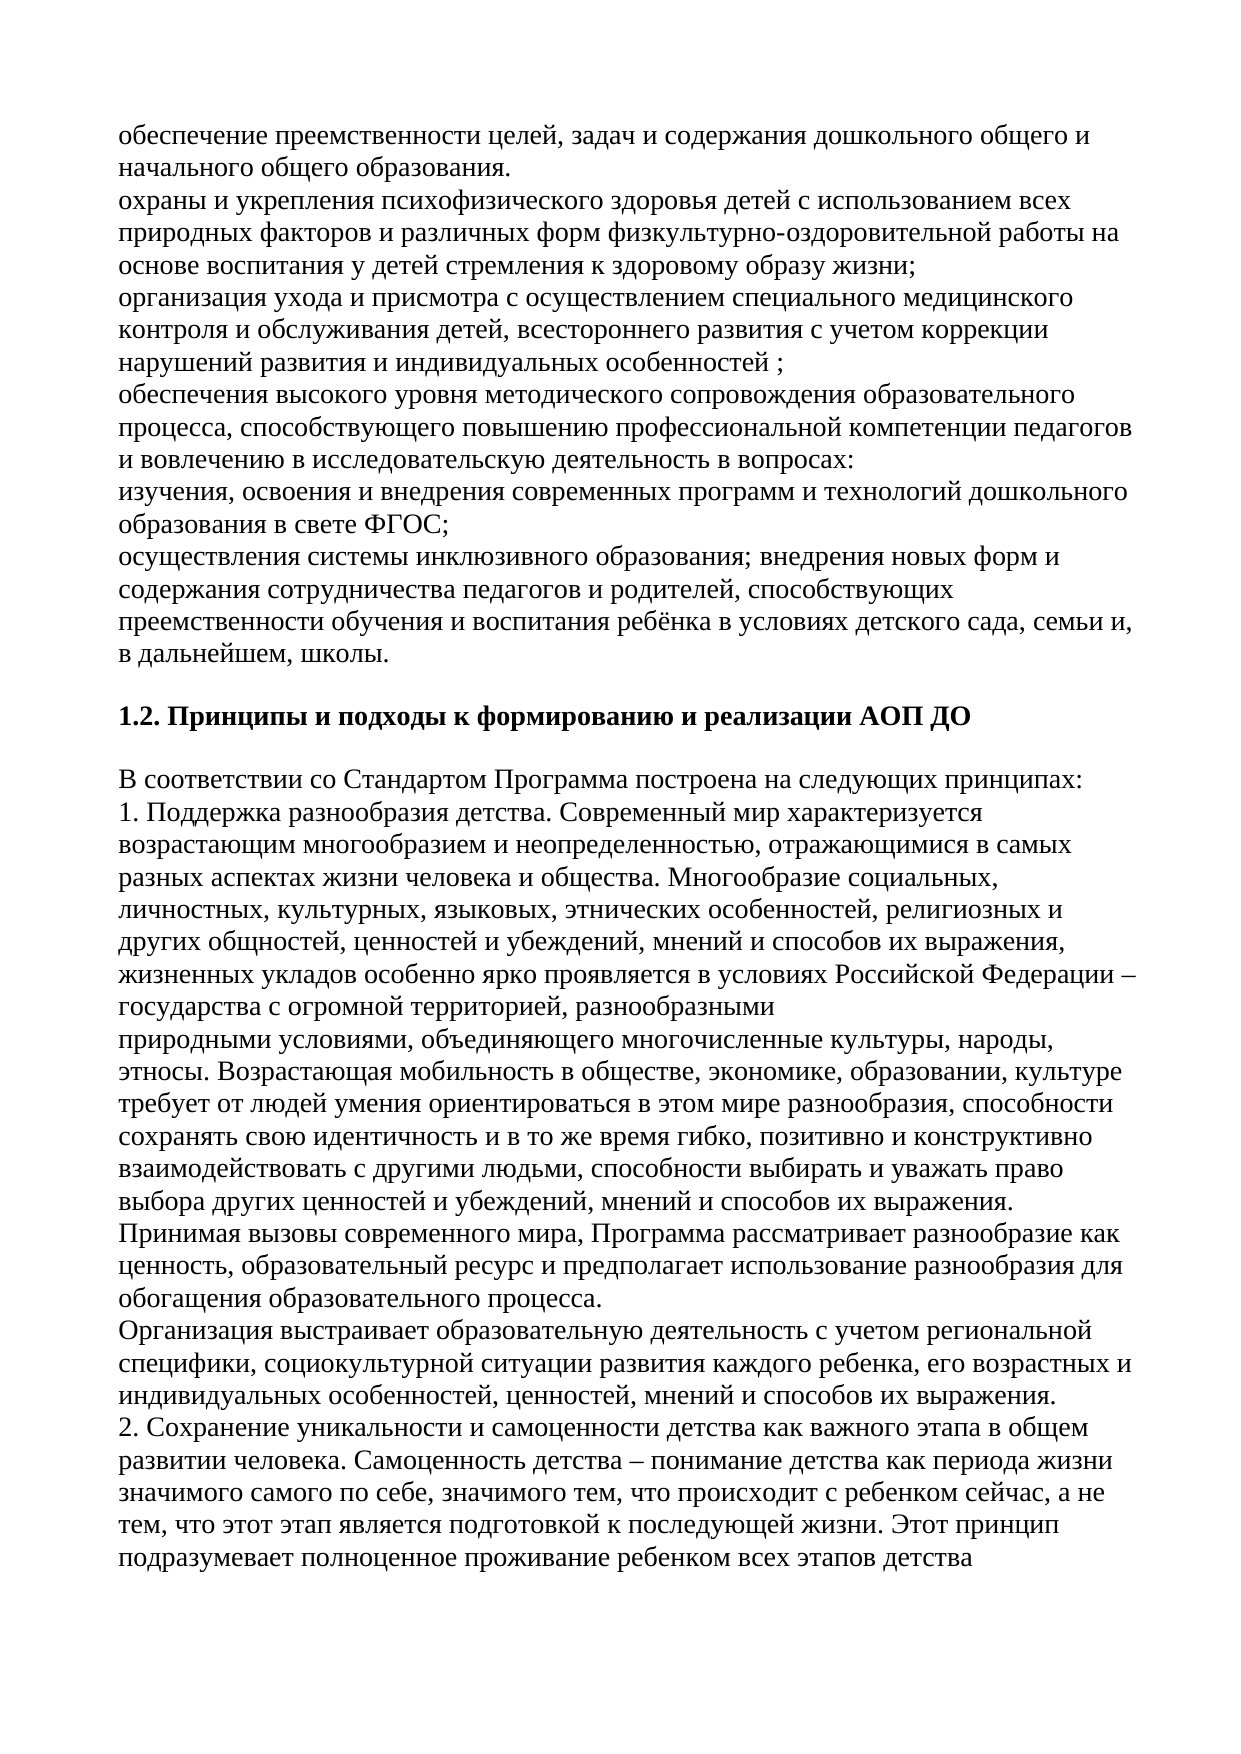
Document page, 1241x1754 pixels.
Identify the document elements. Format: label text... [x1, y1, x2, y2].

text 1.2. Принципы и подходы к формированию и реализации АОП ДО [118, 699, 1152, 732]
text организация ухода и присмотра с осуществлением специального медицинского контроля и обслуживания детей, всестороннего развития с учетом коррекции нарушений развития и индивидуальных особенностей ; [118, 280, 1152, 377]
text природными условиями, объединяющего многочисленные культуры, народы, этносы. Возрастающая мобильность в обществе, экономике, образовании, культуре требует от людей умения ориентироваться в этом мире разнообразия, способности сохранять свою идентичность и в то же время гибко, позитивно и конструктивно взаимодействовать с другими людьми, способности выбирать и уважать право выбора других ценностей и убеждений, мнений и способов их выражения. [118, 1022, 1152, 1216]
text В соответствии со Стандартом Программа построена на следующих принципах: [118, 762, 1152, 795]
text Принимая вызовы современного мира, Программа рассматривает разнообразие как ценность, образовательный ресурс и предполагает использование разнообразия для обогащения образовательного процесса. [118, 1216, 1152, 1313]
text 1. Поддержка разнообразия детства. Современный мир характеризуется возрастающим многообразием и неопределенностью, отражающимися в самых разных аспектах жизни человека и общества. Многообразие социальных, личностных, культурных, языковых, этнических особенностей, религиозных и других общностей, ценностей и убеждений, мнений и способов их выражения, жизненных укладов особенно ярко проявляется в условиях Российской Федерации – государства с огромной территорией, разнообразными [118, 795, 1152, 1022]
text Организация выстраивает образовательную деятельность с учетом региональной специфики, социокультурной ситуации развития каждого ребенка, его возрастных и индивидуальных особенностей, ценностей, мнений и способов их выражения. [118, 1313, 1152, 1410]
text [118, 1410, 1152, 1572]
text обеспечения высокого уровня методического сопровождения образовательного процесса, способствующего повышению профессиональной компетенции педагогов и вовлечению в исследовательскую деятельность в вопросах: изучения, освоения и внедрения современных программ и технологий дошкольного образования в свете ФГОС; осуществления системы инклюзивного образования; внедрения новых форм и содержания сотрудничества педагогов и родителей, способствующих преемственности обучения и воспитания ребёнка в условиях детского сада, семьи и, в дальнейшем, школы. [118, 377, 1152, 669]
text охраны и укрепления психофизического здоровья детей с использованием всех природных факторов и различных форм физкультурно-оздоровительной работы на основе воспитания у детей стремления к здоровому образу жизни; [118, 183, 1152, 280]
text обеспечение преемственности целей, задач и содержания дошкольного общего и начального общего образования. [118, 118, 1152, 183]
